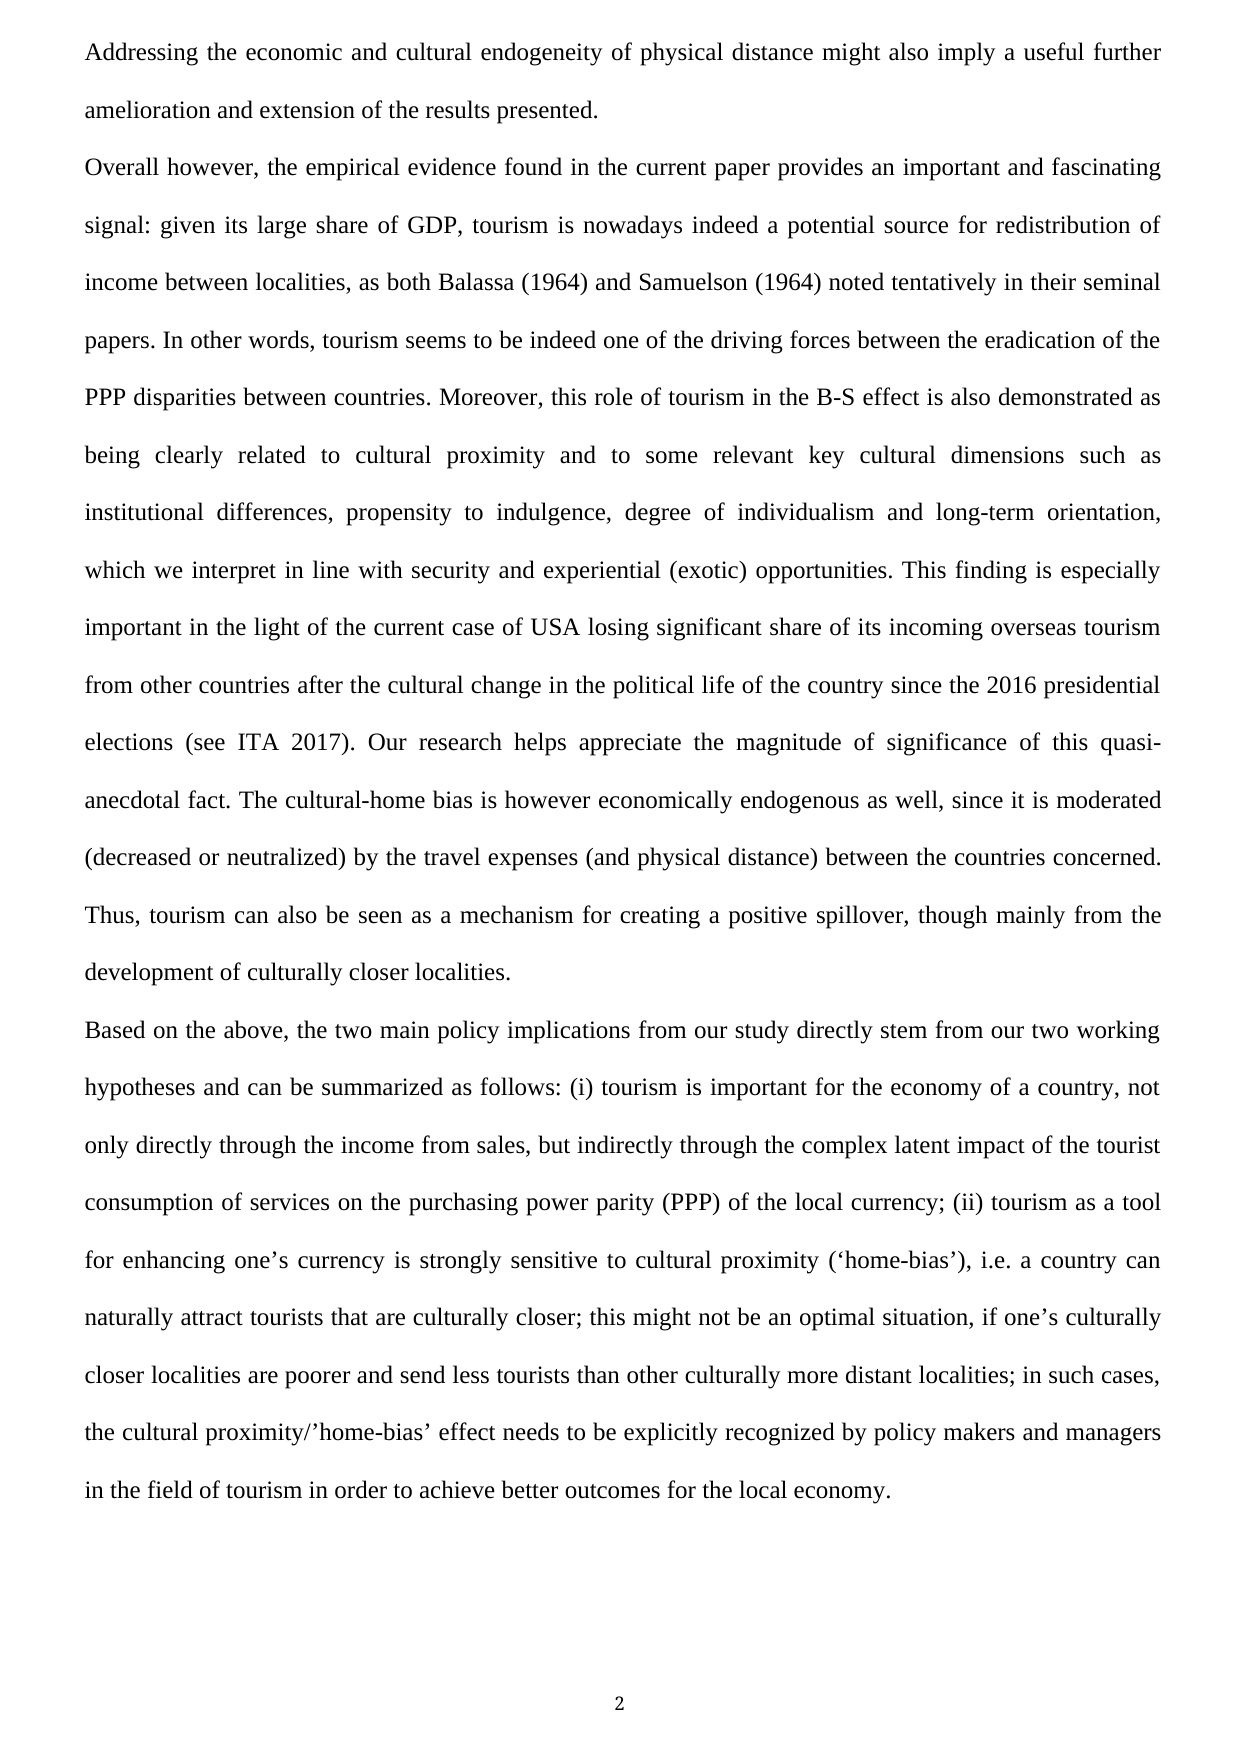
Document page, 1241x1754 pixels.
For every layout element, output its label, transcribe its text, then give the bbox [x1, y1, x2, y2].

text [84, 37, 1162, 124]
text Overall however, the empirical evidence found in the current paper provides an important and fascinating signal: given its large share of GDP, tourism is nowadays indeed a potential source for redistribution of income between localities, as both Balassa (1964) and Samuelson (1964) noted tentatively in their seminal papers. In other words, tourism seems to be indeed one of the driving forces between the eradication of the PPP disparities between countries. Moreover, this role of tourism in the B-S effect is also demonstrated as being clearly related to cultural proximity and to some relevant key cultural dimensions such as institutional differences, propensity to indulgence, degree of individualism and long-term orientation, which we interpret in line with security and experiential (exotic) opportunities. This finding is especially important in the light of the current case of USA losing significant share of its incoming overseas tourism from other countries after the cultural change in the political life of the country since the 2016 presidential elections (see ITA 2017). Our research helps appreciate the magnitude of significance of this quasi-anecdotal fact. The cultural-home bias is however economically endogenous as well, since it is moderated (decreased or neutralized) by the travel expenses (and physical distance) between the countries concerned. Thus, tourism can also be seen as a mechanism for creating a positive spillover, though mainly from the development of culturally closer localities. [84, 152, 1162, 986]
text Based on the above, the two main policy implications from our study directly stem from our two working hypotheses and can be summarized as follows: (i) tourism is important for the economy of a country, not only directly through the income from sales, but indirectly through the complex latent impact of the tourist consumption of services on the purchasing power parity (PPP) of the local currency; (ii) tourism as a tool for enhancing one’s currency is strongly sensitive to cultural proximity (‘home-bias’), i.e. a country can naturally attract tourists that are culturally closer; this might not be an optimal situation, if one’s culturally closer localities are poorer and send less tourists than other culturally more distant localities; in such cases, the cultural proximity/’home-bias’ effect needs to be explicitly recognized by policy makers and managers in the field of tourism in order to achieve better outcomes for the local economy. [84, 1015, 1162, 1504]
